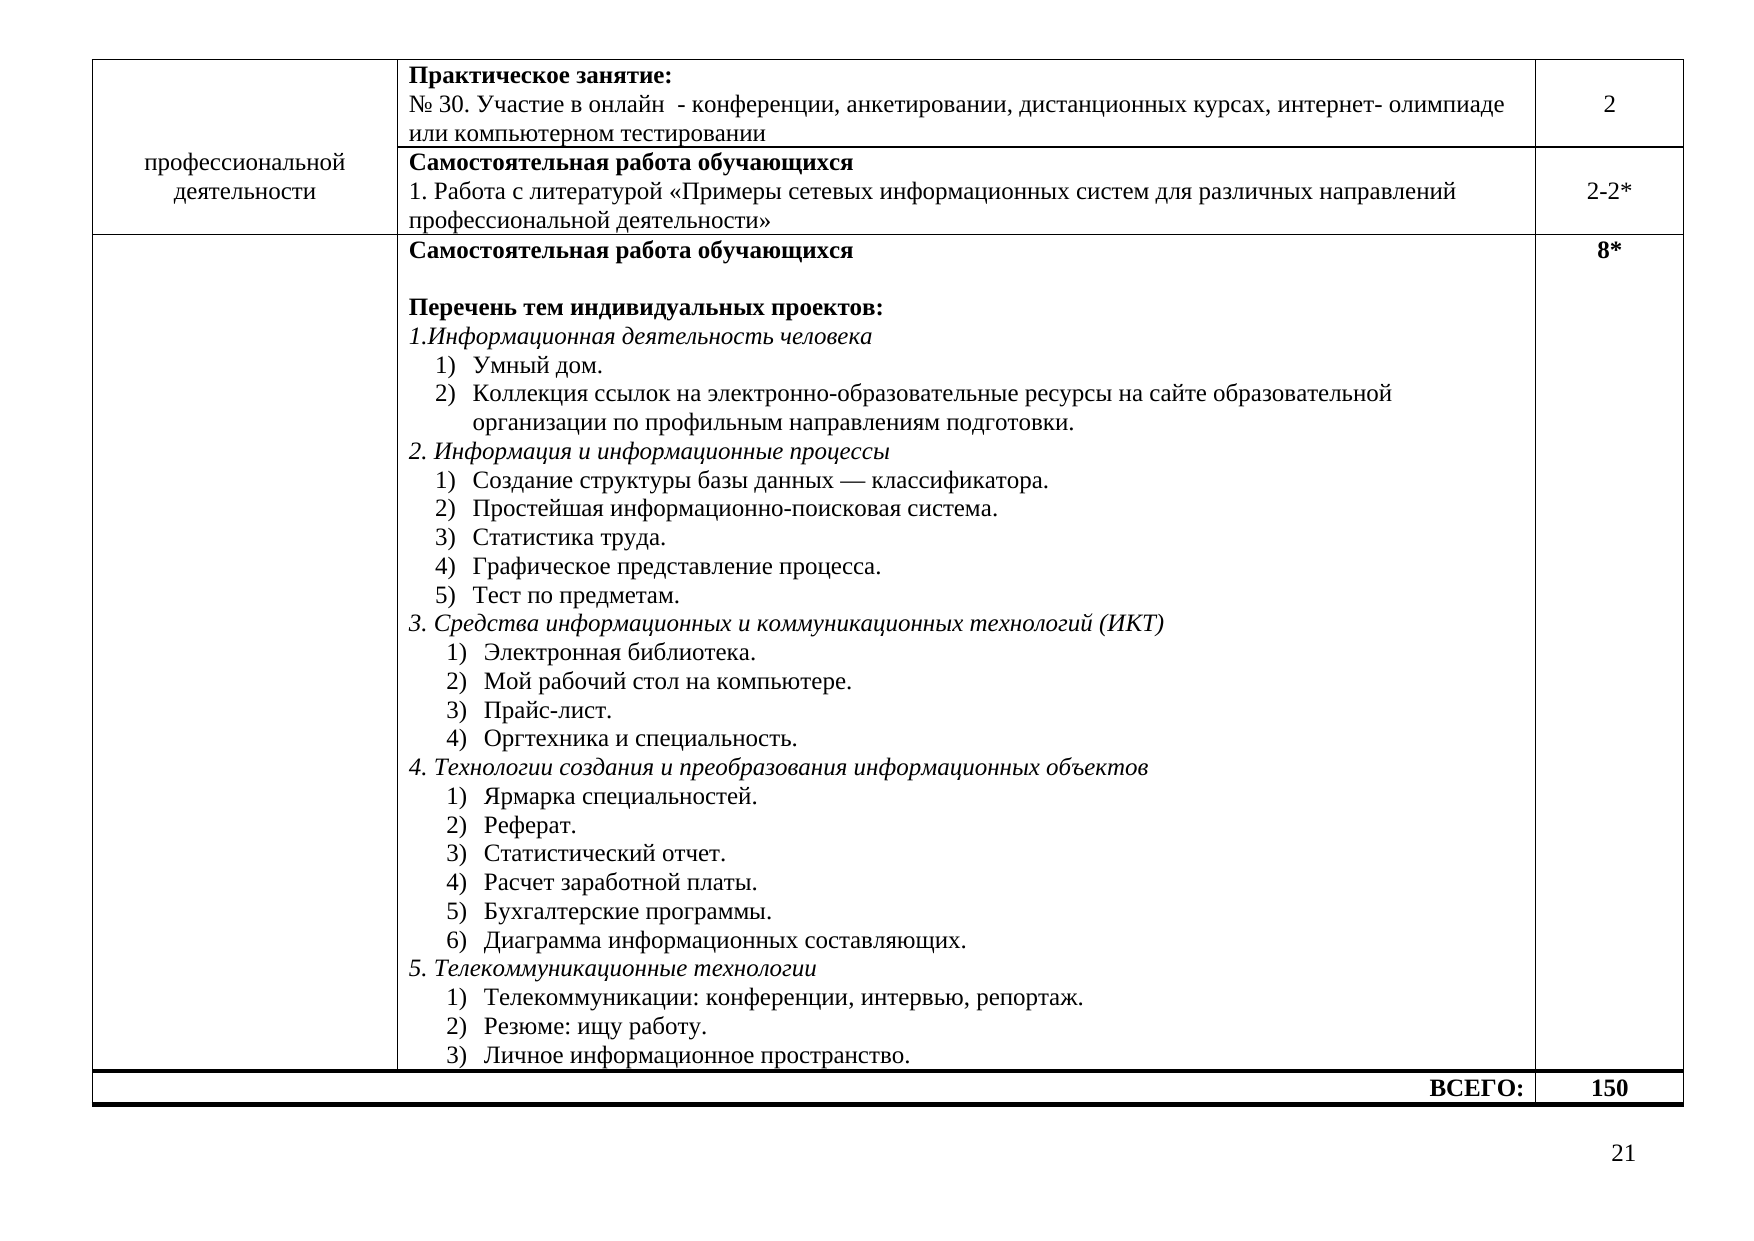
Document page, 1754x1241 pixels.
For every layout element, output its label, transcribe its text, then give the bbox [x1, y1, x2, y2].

table_cell 2-2* [1536, 148, 1683, 234]
table_cell Самостоятельная работа обучающихся 1. Работа с литературой «Примеры сетевых информационных систем для различных направлений профессиональной деятельности» [398, 148, 1535, 234]
table_cell 150 [1536, 1073, 1683, 1102]
table_cell 8* [1536, 235, 1683, 1068]
table_cell 2 [1536, 60, 1683, 146]
table_cell Самостоятельная работа обучающихся Перечень тем индивидуальных проектов: 1.Информационная деятельность человека Умный дом. Коллекция ссылок на электронно-образовательные ресурсы на сайте образовательной организации по профильным направлениям подготовки. 2. Информация и информационные процессы Создание структуры базы данных — классификатора. Простейшая информационно-поисковая система. Статистика труда. Графическое представление процесса. Тест по предметам. 3. Средства информационных и коммуникационных технологий (ИКТ) Электронная библиотека. Мой рабочий стол на компьютере. Прайс-лист. Оргтехника и специальность. 4. Технологии создания и преобразования информационных объектов Ярмарка специальностей. Реферат. Статистический отчет. Расчет заработной платы. Бухгалтерские программы. Диаграмма информационных составляющих. 5. Телекоммуникационные технологии Телекоммуникации: конференции, интервью, репортаж. Резюме: ищу работу. Личное информационное пространство. [398, 235, 1535, 1068]
table_cell Практическое занятие: № 30. Участие в онлайн - конференции, анкетировании, дистанционных курсах, интернет- олимпиаде или компьютерном тестировании [398, 60, 1535, 146]
table_cell [93, 235, 397, 1068]
table_cell ВСЕГО: [93, 1073, 1535, 1102]
